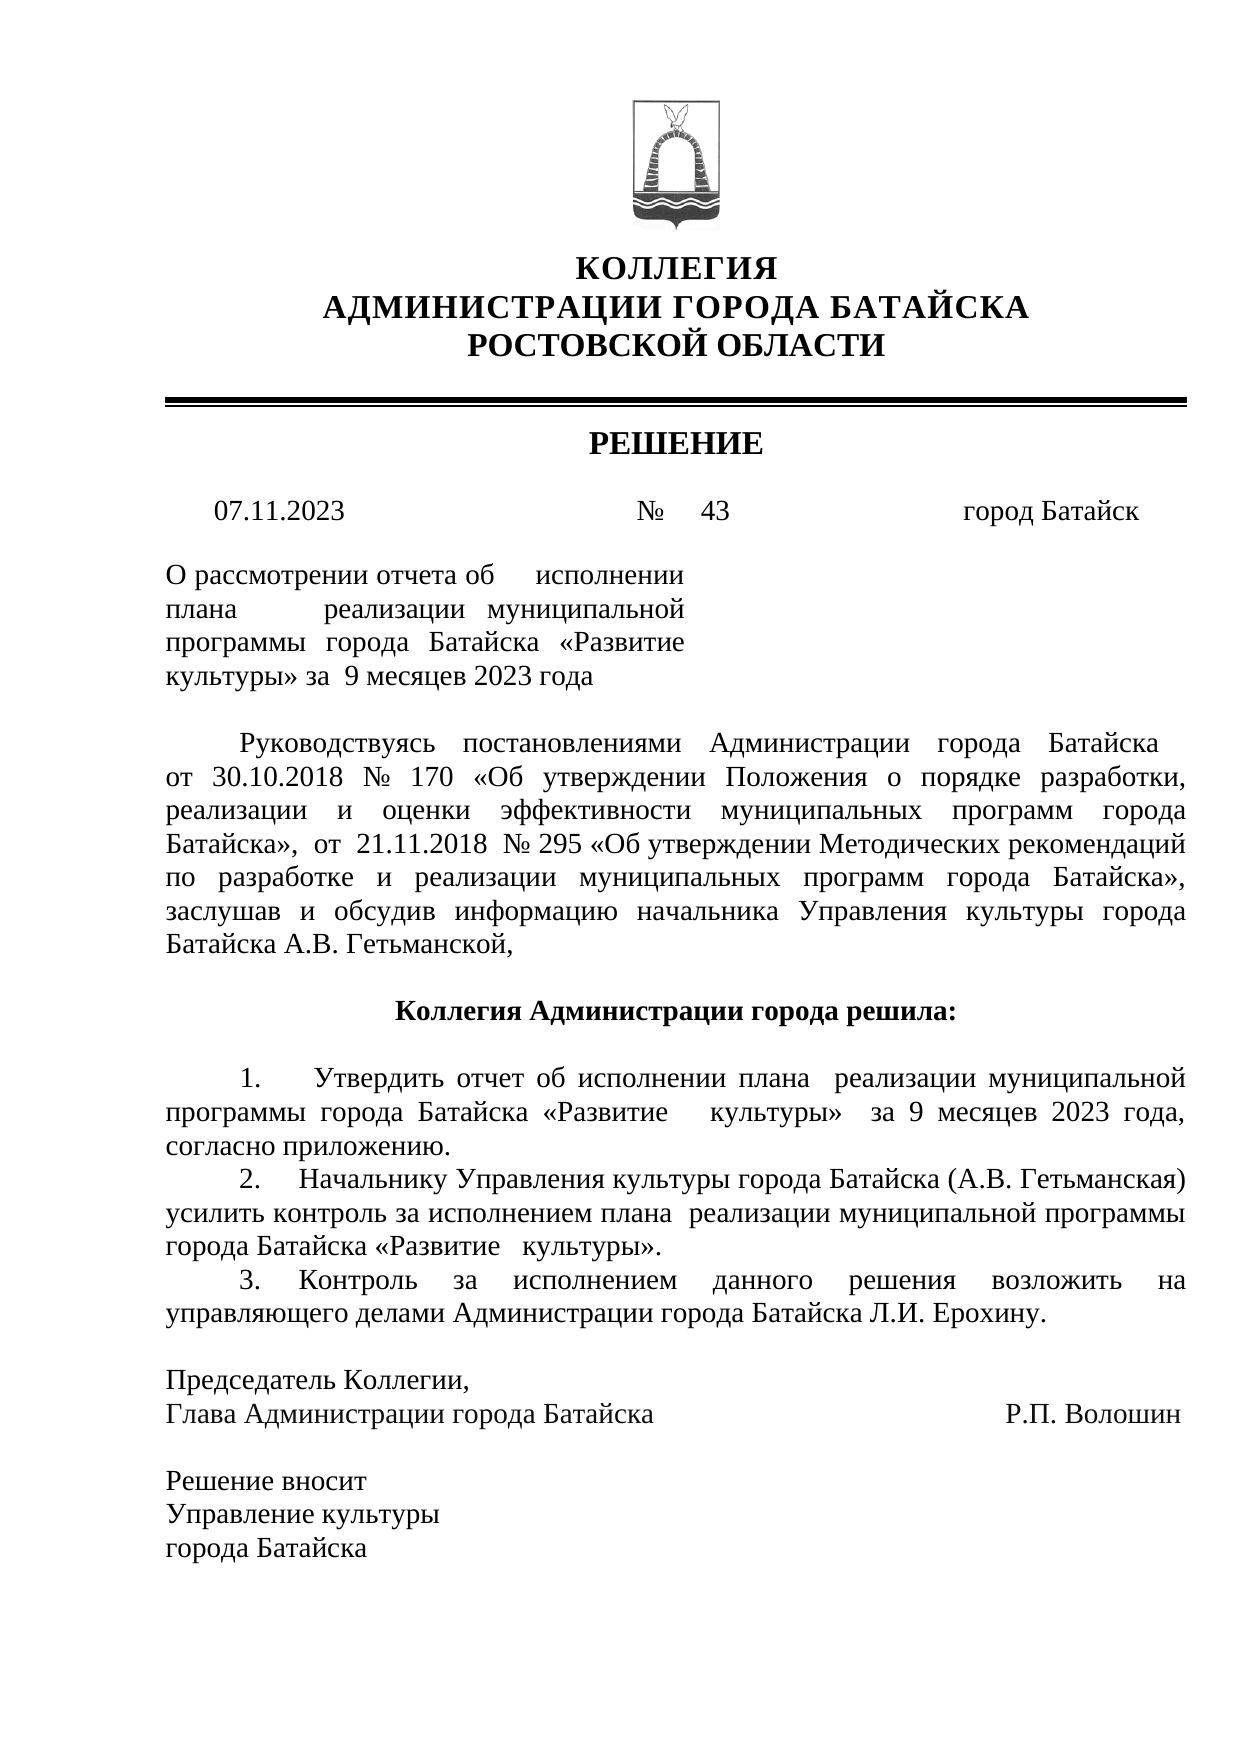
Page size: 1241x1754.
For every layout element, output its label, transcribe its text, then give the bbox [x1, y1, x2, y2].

text Руководствуясь постановлениями Администрации города Батайска от 30.10.2018 № 170 «Об утверждении Положения о порядке разработки, реализации и оценки эффективности муниципальных программ города Батайска», от 21.11.2018 № 295 «Об утверждении Методических рекомендаций по разработке и реализации муниципальных программ города Батайска», заслушав и обсудив информацию начальника Управления культуры города Батайска А.В. Гетьманской, [165, 725, 1187, 960]
text Управление культуры [165, 1497, 1187, 1530]
text города Батайска [165, 1530, 1187, 1564]
list Контроль за исполнением данного решения возложить на управляющего делами Администрации города Батайска Л.И. Ерохину. [165, 1262, 1187, 1329]
picture [632, 100, 720, 230]
text АДМИНИСТРАЦИИ ГОРОДА БАТАЙСКА [165, 287, 1187, 325]
text КОЛЛЕГИЯ [165, 249, 1187, 287]
text Решение вносит [165, 1463, 1187, 1497]
subtitle РЕШЕНИЕ [165, 423, 1187, 462]
list Начальнику Управления культуры города Батайска (А.В. Гетьманская) усилить контроль за исполнением плана реализации муниципальной программы города Батайска «Развитие культуры». [165, 1161, 1187, 1262]
text Ростовской области [165, 325, 1187, 397]
list Утвердить отчет об исполнении плана реализации муниципальной программы города Батайска «Развитие культуры» за 9 месяцев 2023 года, согласно приложению. [165, 1061, 1187, 1161]
text Коллегия Администрации города решила: [165, 993, 1187, 1027]
text 07.11.2023 № 43 город Батайск [165, 493, 1187, 526]
text О рассмотрении отчета об исполнении плана реализации муниципальной программы города Батайска «Развитие культуры» за 9 месяцев 2023 года [165, 557, 685, 692]
text Председатель Коллегии, Глава Администрации города Батайска Р.П. Волошин [165, 1362, 1187, 1429]
